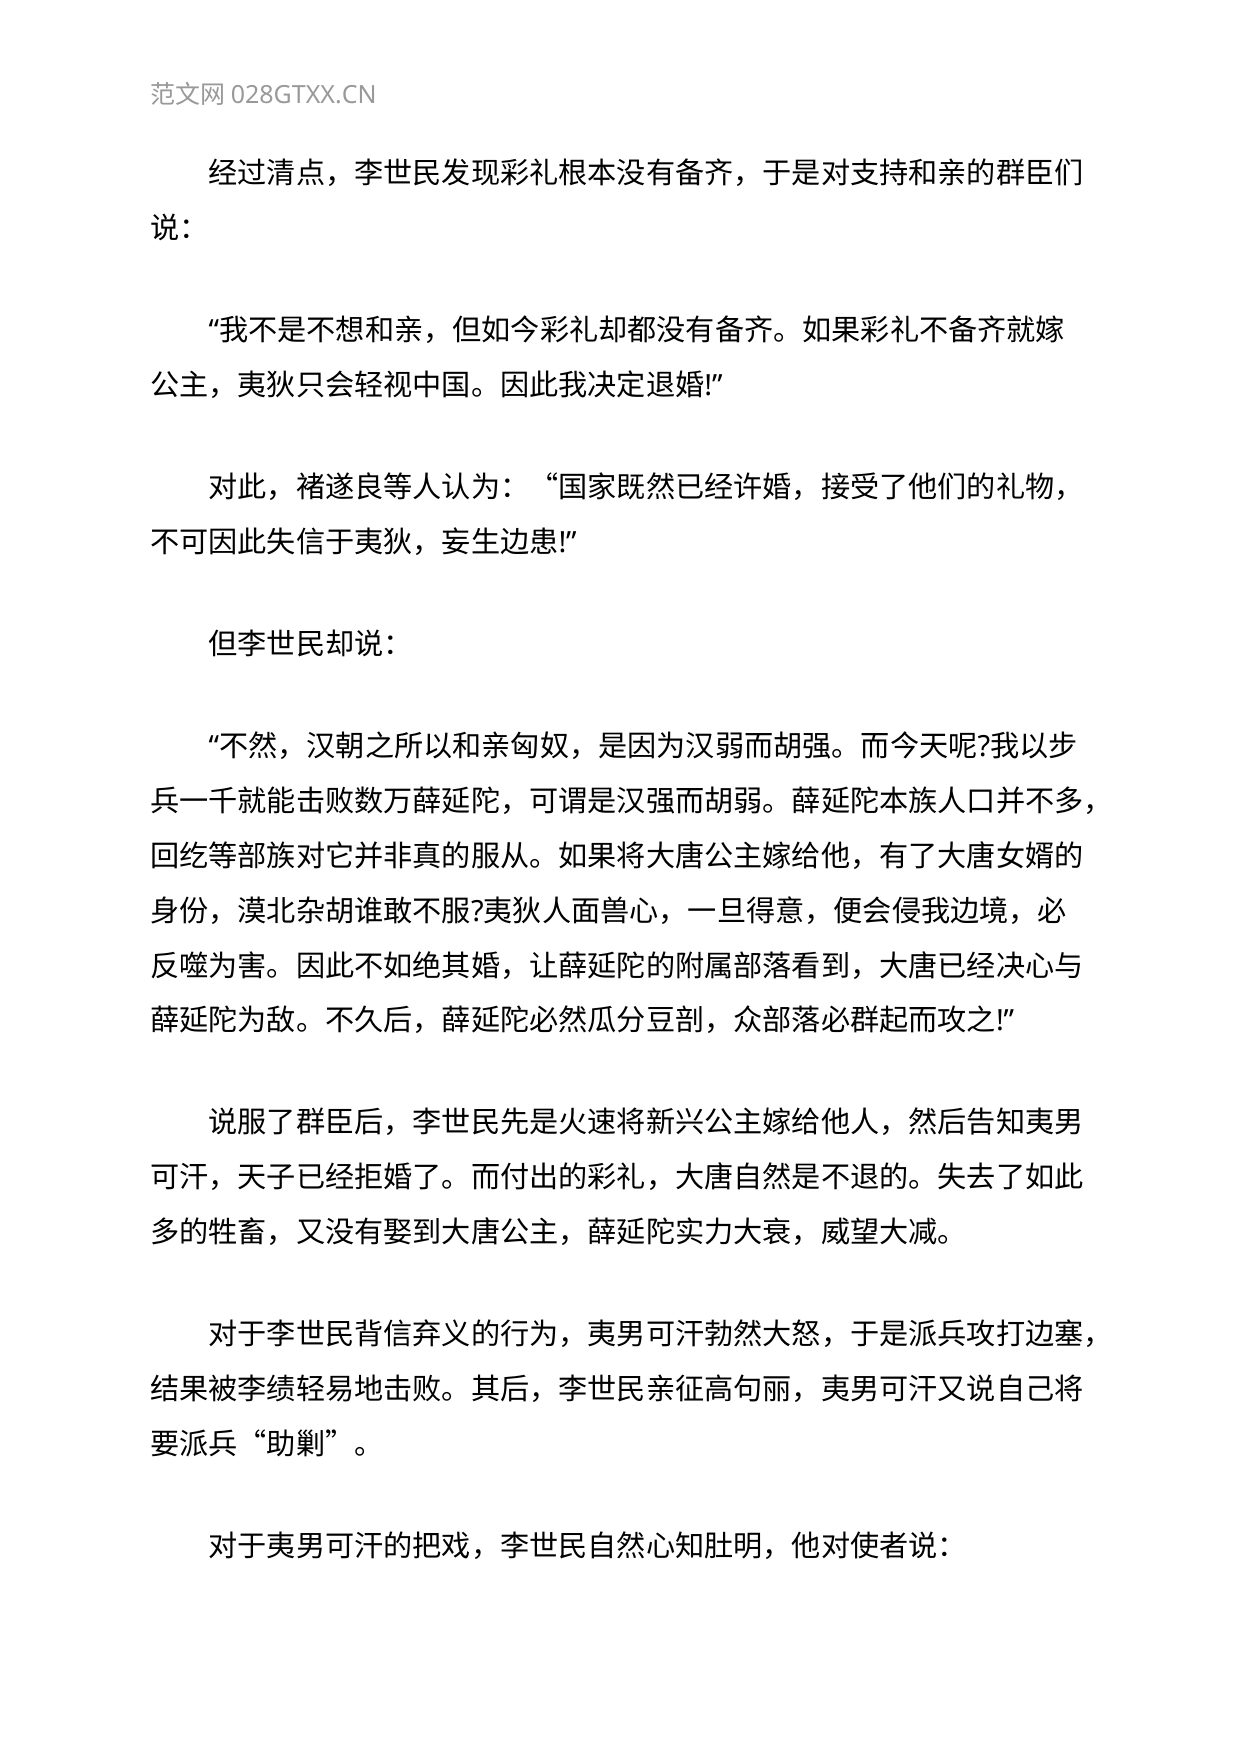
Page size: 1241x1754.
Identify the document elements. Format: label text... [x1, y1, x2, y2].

text 对于李世民背信弃义的行为，夷男可汗勃然大怒，于是派兵攻打边塞，结果被李绩轻易地击败。其后，李世民亲征高句丽，夷男可汗又说自己将要派兵“助剿”。 [150, 1311, 1090, 1463]
text 对此，褚遂良等人认为：“国家既然已经许婚，接受了他们的礼物，不可因此失信于夷狄，妄生边患!” [150, 464, 1090, 561]
text 但李世民却说： [150, 621, 1090, 663]
text “我不是不想和亲，但如今彩礼却都没有备齐。如果彩礼不备齐就嫁公主，夷狄只会轻视中国。因此我决定退婚!” [150, 307, 1090, 404]
text “不然，汉朝之所以和亲匈奴，是因为汉弱而胡强。而今天呢?我以步兵一千就能击败数万薛延陀，可谓是汉强而胡弱。薛延陀本族人口并不多，回纥等部族对它并非真的服从。如果将大唐公主嫁给他，有了大唐女婿的身份，漠北杂胡谁敢不服?夷狄人面兽心，一旦得意，便会侵我边境，必反噬为害。因此不如绝其婚，让薛延陀的附属部落看到，大唐已经决心与薛延陀为敌。不久后，薛延陀必然瓜分豆剖，众部落必群起而攻之!” [150, 722, 1090, 1039]
text 说服了群臣后，李世民先是火速将新兴公主嫁给他人，然后告知夷男可汗，天子已经拒婚了。而付出的彩礼，大唐自然是不退的。失去了如此多的牲畜，又没有娶到大唐公主，薛延陀实力大衰，威望大减。 [150, 1099, 1090, 1251]
text 对于夷男可汗的把戏，李世民自然心知肚明，他对使者说： [150, 1522, 1090, 1564]
text 经过清点，李世民发现彩礼根本没有备齐，于是对支持和亲的群臣们说： [150, 150, 1090, 247]
